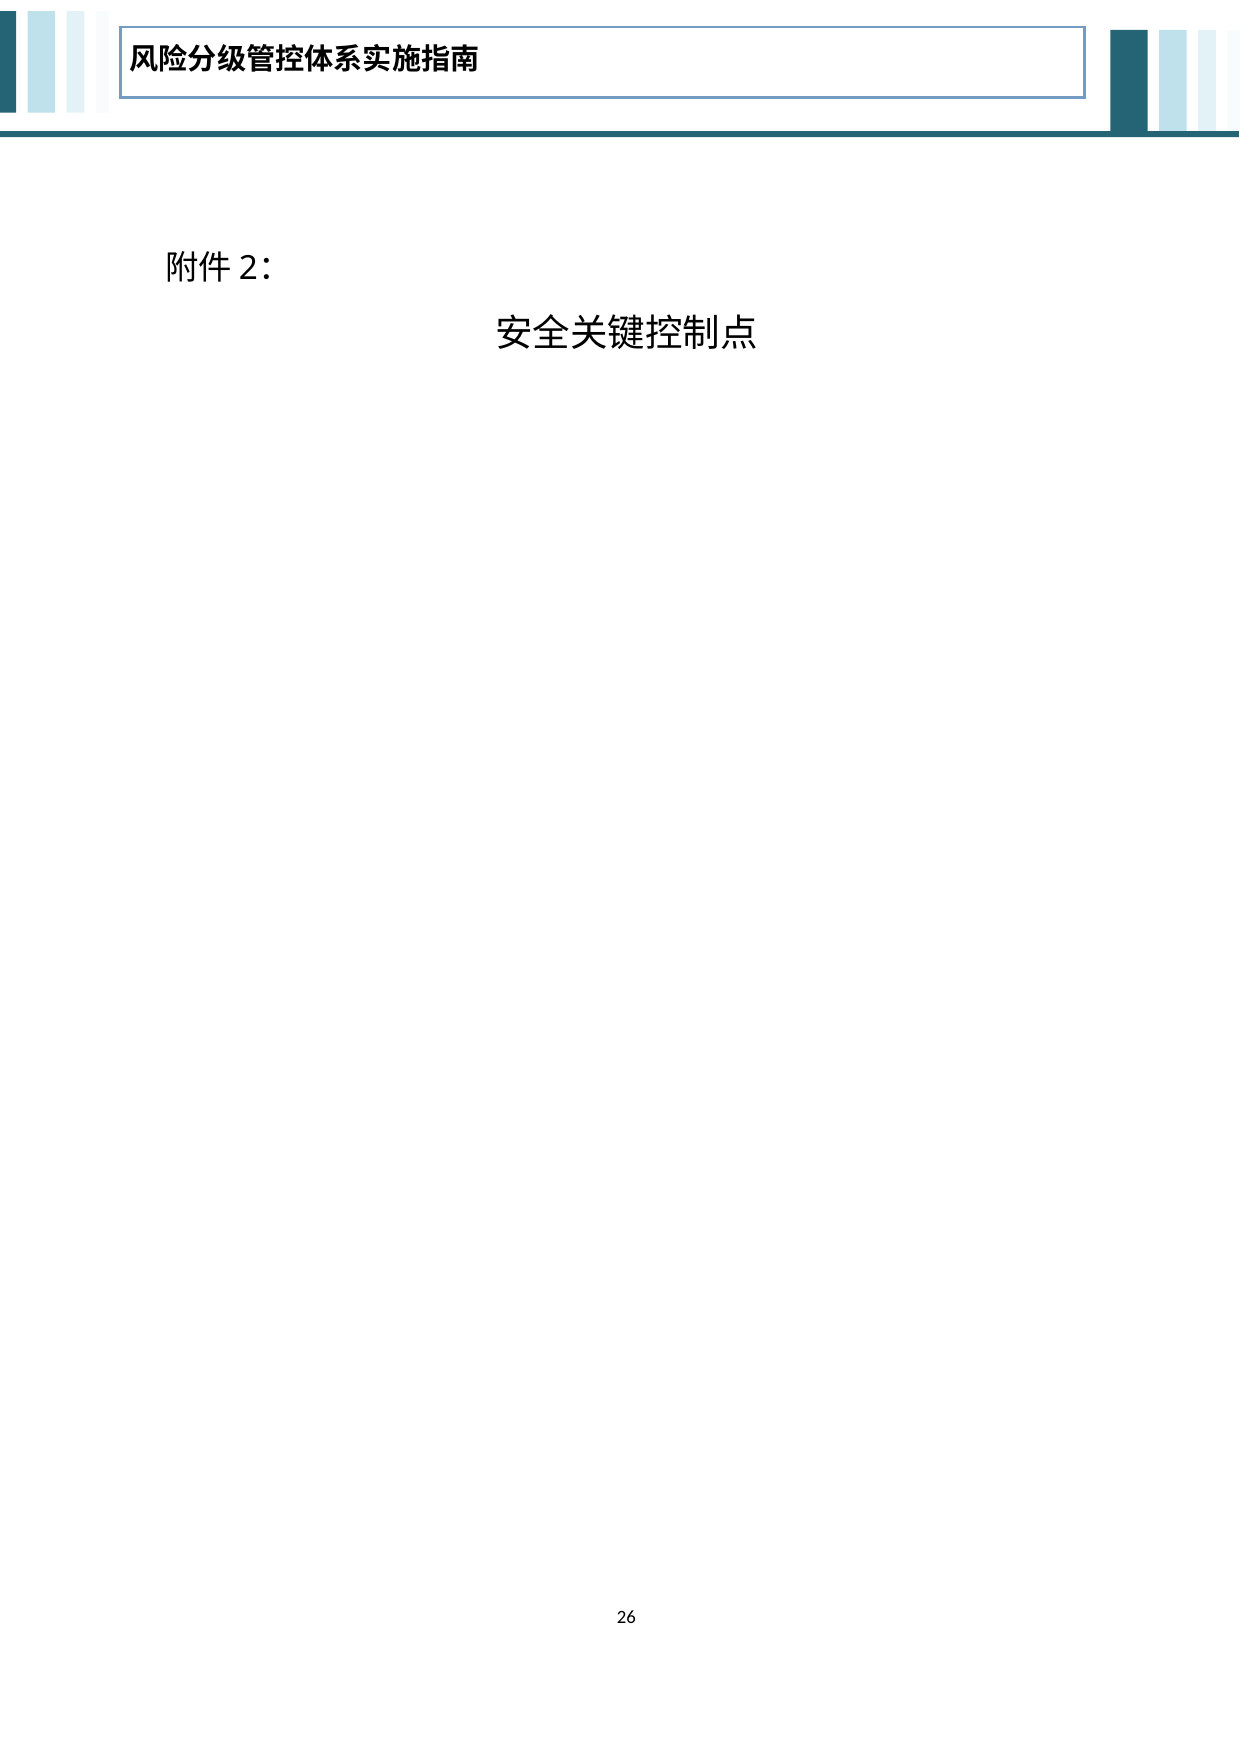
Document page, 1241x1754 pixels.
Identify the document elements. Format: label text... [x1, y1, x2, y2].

text 安全关键控制点 [165, 298, 1087, 363]
text 附件2： [165, 233, 1087, 298]
